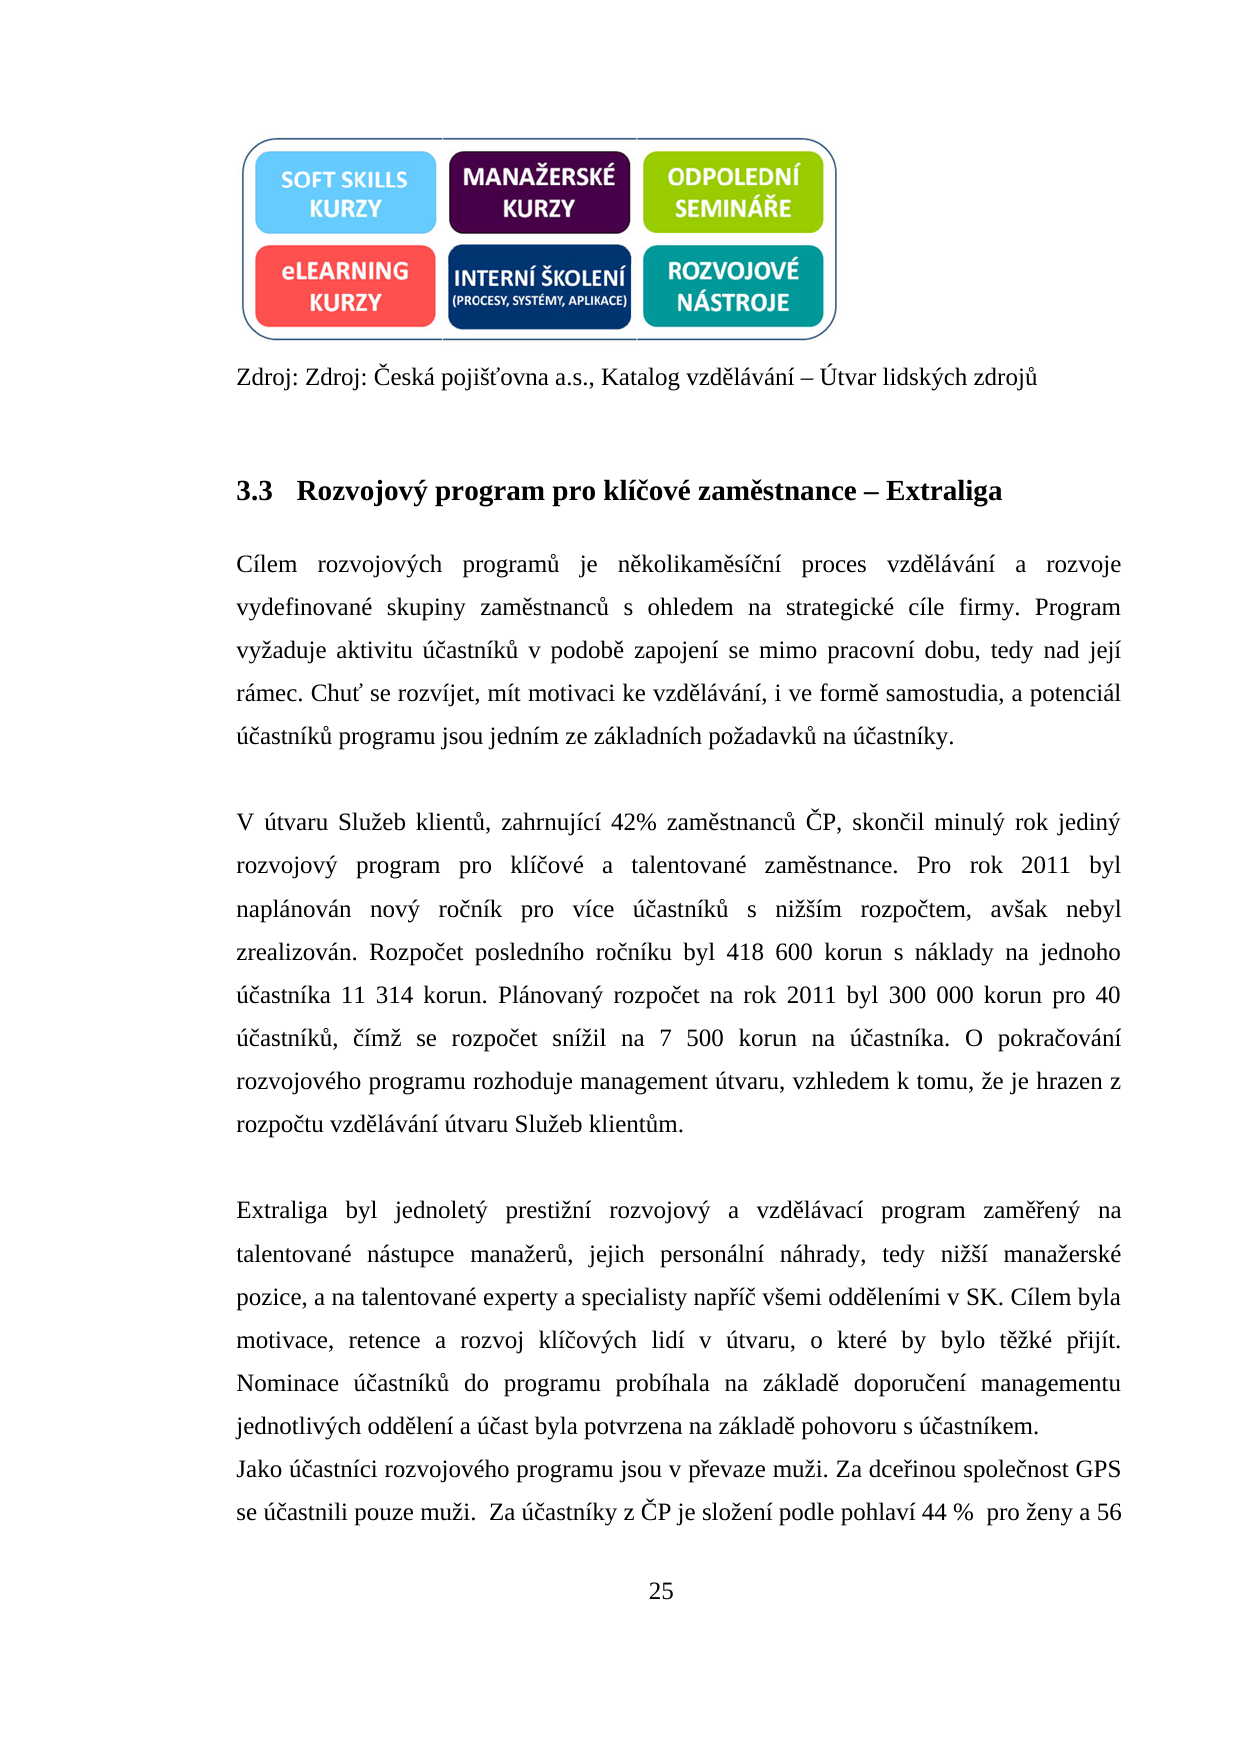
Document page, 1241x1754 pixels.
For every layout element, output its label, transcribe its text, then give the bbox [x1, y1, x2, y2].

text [236, 1454, 1122, 1526]
picture [236, 132, 842, 348]
text Zdroj: Zdroj: Česká pojišťovna a.s., Katalog vzdělávání – Útvar lidských zdrojů [236, 362, 1122, 391]
text V útvaru Služeb klientů, zahrnující 42% zaměstnanců ČP, skončil minulý rok jediný rozvojový program pro klíčové a talentované zaměstnance. Pro rok 2011 byl naplánován nový ročník pro více účastníků s nižším rozpočtem, avšak nebyl zrealizován. Rozpočet posledního ročníku byl 418 600 korun s náklady na jednoho účastníka 11 314 korun. Plánovaný rozpočet na rok 2011 byl 300 000 korun pro 40 účastníků, čímž se rozpočet snížil na 7 500 korun na účastníka. O pokračování rozvojového programu rozhoduje management útvaru, vzhledem k tomu, že je hrazen z rozpočtu vzdělávání útvaru Služeb klientům. [236, 807, 1122, 1138]
text Cílem rozvojových programů je několikaměsíční proces vzdělávání a rozvoje vydefinované skupiny zaměstnanců s ohledem na strategické cíle firmy. Program vyžaduje aktivitu účastníků v podobě zapojení se mimo pracovní dobu, tedy nad její rámec. Chuť se rozvíjet, mít motivaci ke vzdělávání, i ve formě samostudia, a potenciál účastníků programu jsou jedním ze základních požadavků na účastníky. [236, 549, 1122, 750]
subtitle Rozvojový program pro klíčové zaměstnance – Extraliga [236, 473, 1122, 507]
text Extraliga byl jednoletý prestižní rozvojový a vzdělávací program zaměřený na talentované nástupce manažerů, jejich personální náhrady, tedy nižší manažerské pozice, a na talentované experty a specialisty napříč všemi odděleními v SK. Cílem byla motivace, retence a rozvoj klíčových lidí v útvaru, o které by bylo těžké přijít. Nominace účastníků do programu probíhala na základě doporučení managementu jednotlivých oddělení a účast byla potvrzena na základě pohovoru s účastníkem. [236, 1196, 1122, 1440]
